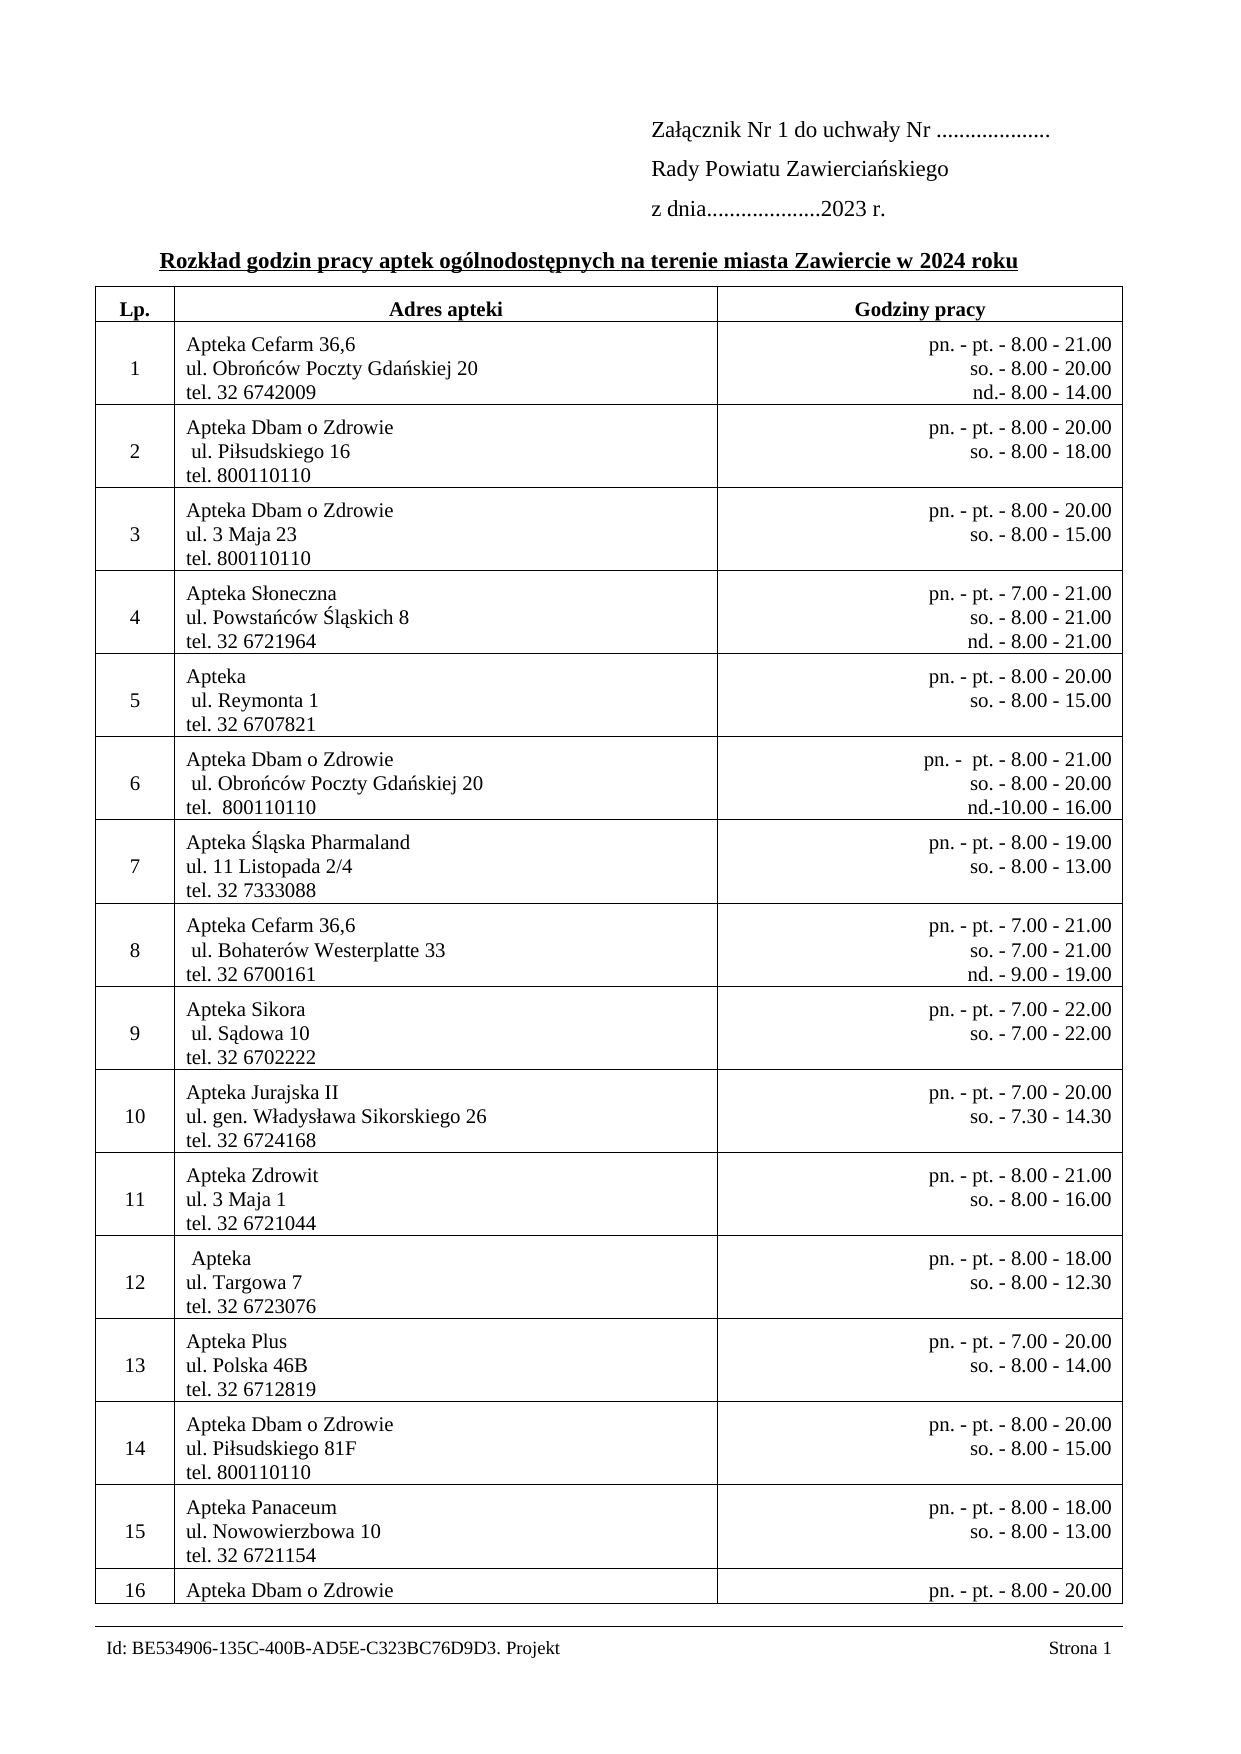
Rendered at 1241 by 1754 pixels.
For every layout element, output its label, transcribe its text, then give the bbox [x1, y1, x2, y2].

table_cell Apteka Dbam o Zdrowie ul. 3 Maja 23 tel. 800110110 [175, 488, 717, 570]
table_cell Apteka Słoneczna ul. Powstańców Śląskich 8 tel. 32 6721964 [175, 571, 717, 653]
table_cell Apteka Dbam o Zdrowie ul. Piłsudskiego 16 tel. 800110110 [175, 405, 717, 487]
table_cell 16 [96, 1569, 174, 1602]
table_cell Apteka Panaceum ul. Nowowierzbowa 10 tel. 32 6721154 [175, 1485, 717, 1567]
table_cell 11 [96, 1153, 174, 1235]
table_cell pn. - pt. - 7.00 - 21.00 so. - 8.00 - 21.00 nd. - 8.00 - 21.00 [718, 571, 1122, 653]
table_cell Apteka Jurajska II ul. gen. Władysława Sikorskiego 26 tel. 32 6724168 [175, 1070, 717, 1152]
table_cell pn. - pt. - 8.00 - 20.00 so. - 8.00 - 15.00 [718, 488, 1122, 570]
table_cell pn. - pt. - 7.00 - 20.00 so. - 7.30 - 14.30 [718, 1070, 1122, 1152]
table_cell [175, 1569, 717, 1602]
table_cell 3 [96, 488, 174, 570]
table_header Adres apteki [175, 287, 717, 321]
table_cell 2 [96, 405, 174, 487]
table_cell 4 [96, 571, 174, 653]
table_cell pn. - pt. - 8.00 - 19.00 so. - 8.00 - 13.00 [718, 820, 1122, 902]
table_cell pn. - pt. - 7.00 - 22.00 so. - 7.00 - 22.00 [718, 987, 1122, 1069]
table_cell pn. - pt. - 8.00 - 21.00 so. - 8.00 - 16.00 [718, 1153, 1122, 1235]
table_cell pn. - pt. - 8.00 - 18.00 so. - 8.00 - 13.00 [718, 1485, 1122, 1567]
text Rozkład godzin pracy aptek ogólnodostępnych na terenie miasta Zawiercie w 2024 roku [136, 247, 1134, 273]
table_cell pn. - pt. - 7.00 - 20.00 so. - 8.00 - 14.00 [718, 1319, 1122, 1401]
table_cell 12 [96, 1236, 174, 1318]
table_cell pn. - pt. - 8.00 - 20.00 so. - 8.00 - 15.00 [718, 1402, 1122, 1484]
table_cell 14 [96, 1402, 174, 1484]
table_header Lp. [96, 287, 174, 321]
table_cell pn. - pt. - 8.00 - 20.00 so. - 8.00 - 18.00 [718, 405, 1122, 487]
table_cell 15 [96, 1485, 174, 1567]
table_cell pn. - pt. - 7.00 - 21.00 so. - 7.00 - 21.00 nd. - 9.00 - 19.00 [718, 904, 1122, 986]
table_cell 1 [96, 322, 174, 404]
table_cell 7 [96, 820, 174, 902]
table_cell Apteka Dbam o Zdrowie ul. Obrońców Poczty Gdańskiej 20 tel. 800110110 [175, 737, 717, 819]
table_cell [718, 1569, 1122, 1602]
table_cell pn. - pt. - 8.00 - 21.00 so. - 8.00 - 20.00 nd.- 8.00 - 14.00 [718, 322, 1122, 404]
text Załącznik Nr 1 do uchwały Nr .................... Rady Powiatu Zawierciańskiego z dnia....................2023 r. [651, 116, 1134, 221]
table_cell Apteka Zdrowit ul. 3 Maja 1 tel. 32 6721044 [175, 1153, 717, 1235]
table_cell Apteka ul. Reymonta 1 tel. 32 6707821 [175, 654, 717, 736]
table_cell 9 [96, 987, 174, 1069]
table_cell Apteka Cefarm 36,6 ul. Obrońców Poczty Gdańskiej 20 tel. 32 6742009 [175, 322, 717, 404]
table_cell 6 [96, 737, 174, 819]
table_cell Apteka ul. Targowa 7 tel. 32 6723076 [175, 1236, 717, 1318]
table_cell Apteka Cefarm 36,6 ul. Bohaterów Westerplatte 33 tel. 32 6700161 [175, 904, 717, 986]
table_cell 10 [96, 1070, 174, 1152]
table_cell 5 [96, 654, 174, 736]
table_cell Apteka Dbam o Zdrowie ul. Piłsudskiego 81F tel. 800110110 [175, 1402, 717, 1484]
table_cell Apteka Plus ul. Polska 46B tel. 32 6712819 [175, 1319, 717, 1401]
table_cell pn. - pt. - 8.00 - 20.00 so. - 8.00 - 15.00 [718, 654, 1122, 736]
table_cell Apteka Sikora ul. Sądowa 10 tel. 32 6702222 [175, 987, 717, 1069]
table_header Godziny pracy [718, 287, 1122, 321]
table_cell pn. - pt. - 8.00 - 21.00 so. - 8.00 - 20.00 nd.-10.00 - 16.00 [718, 737, 1122, 819]
table_cell 8 [96, 904, 174, 986]
table_cell 13 [96, 1319, 174, 1401]
table_cell Apteka Śląska Pharmaland ul. 11 Listopada 2/4 tel. 32 7333088 [175, 820, 717, 902]
table_cell pn. - pt. - 8.00 - 18.00 so. - 8.00 - 12.30 [718, 1236, 1122, 1318]
